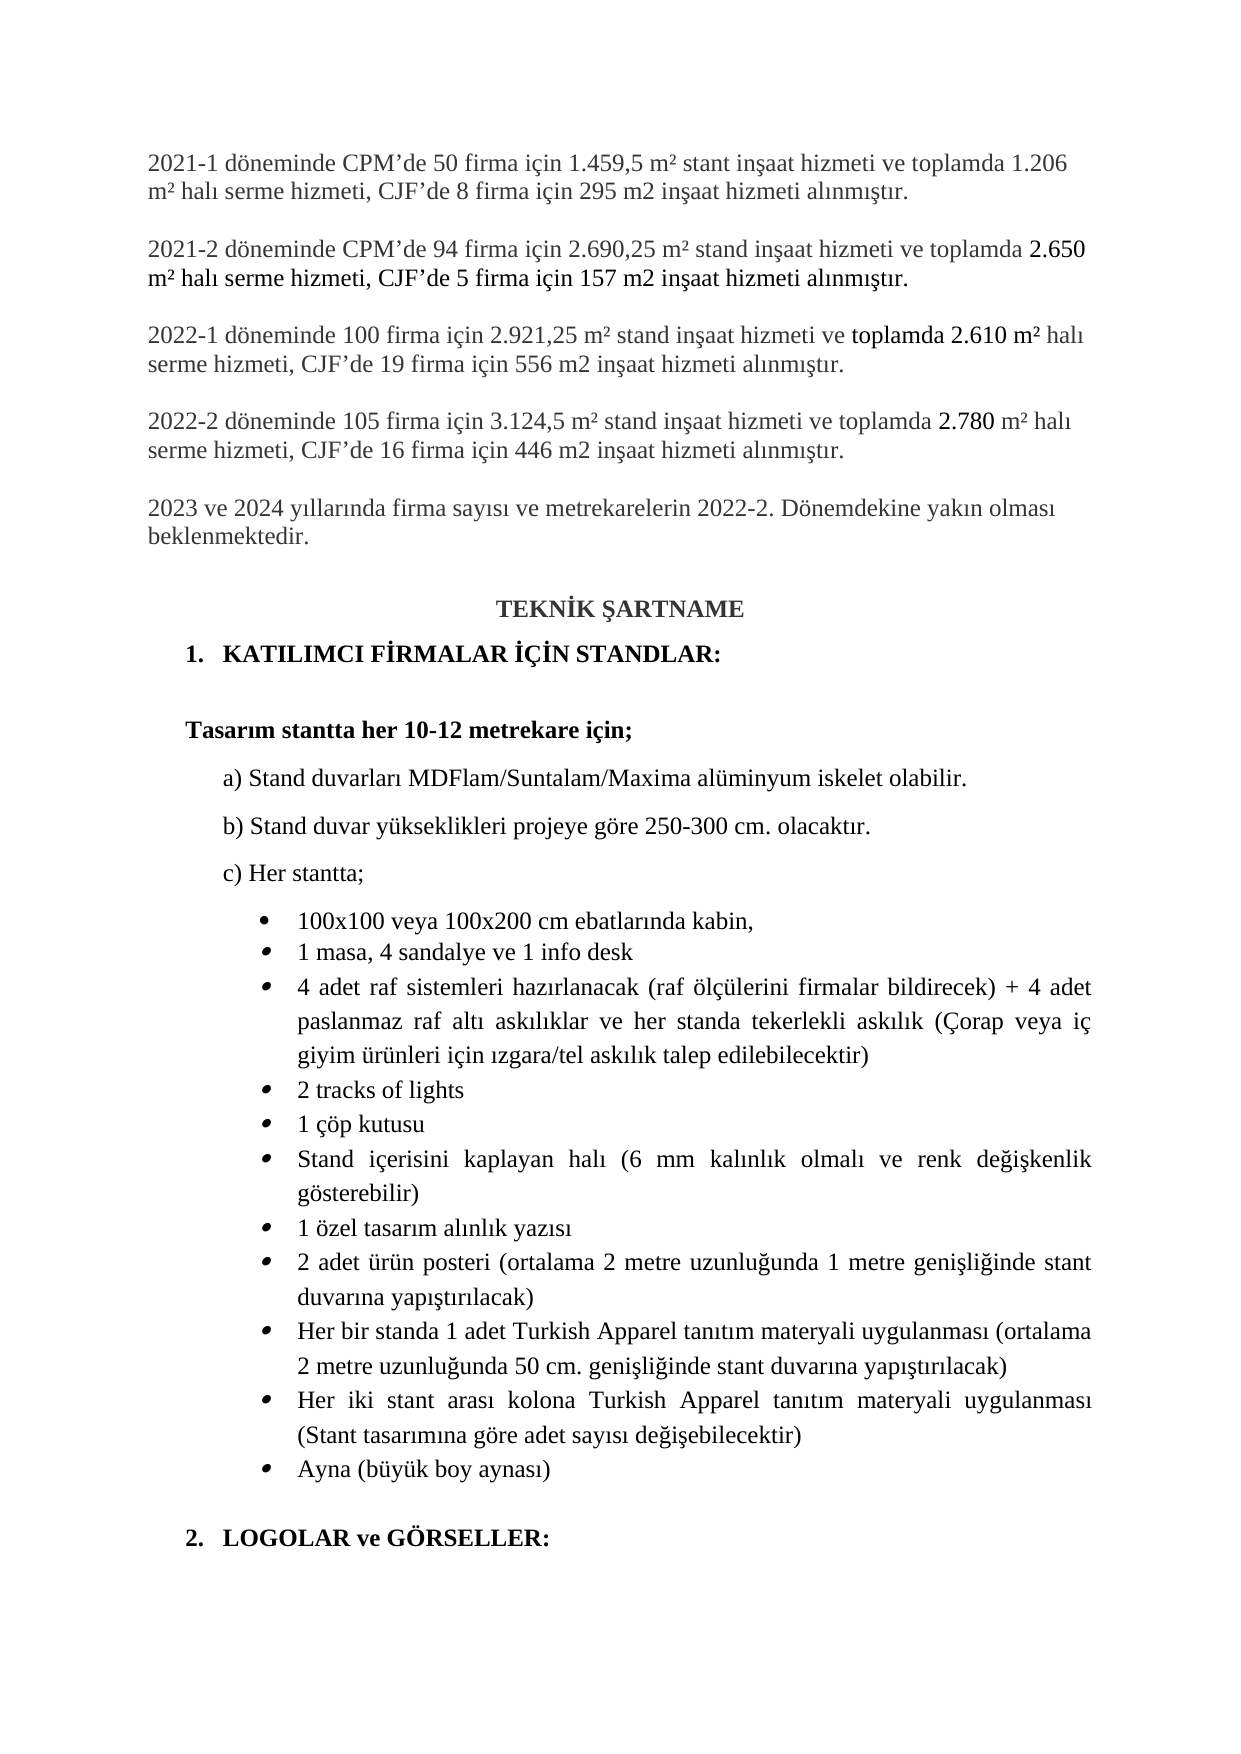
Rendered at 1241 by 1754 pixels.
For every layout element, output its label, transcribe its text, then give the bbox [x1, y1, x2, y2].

list Ayna (büyük boy aynası) [260, 1454, 1093, 1483]
text 2023 ve 2024 yıllarında firma sayısı ve metrekarelerin 2022-2. Dönemdekine yakın olması beklenmektedir. [148, 493, 1093, 550]
list Stand içerisini kaplayan halı (6 mm kalınlık olmalı ve renk değişkenlik gösterebilir) [260, 1144, 1093, 1207]
list Her iki stant arası kolona Turkish Apparel tanıtım materyali uygulanması (Stant tasarımına göre adet sayısı değişebilecektir) [260, 1385, 1093, 1449]
list 2 adet ürün posteri (ortalama 2 metre uzunluğunda 1 metre genişliğinde stant duvarına yapıştırılacak) [260, 1247, 1093, 1311]
list 100x100 veya 100x200 cm ebatlarında kabin, [260, 906, 1093, 935]
text 2021-1 döneminde CPM’de 50 firma için 1.459,5 m² stant inşaat hizmeti ve toplamda 1.206 m² halı serme hizmeti, CJF’de 8 firma için 295 m2 inşaat hizmeti alınmıştır. [148, 148, 1093, 205]
list KATILIMCI FİRMALAR İÇİN STANDLAR: [185, 639, 1093, 668]
text b) Stand duvar yükseklikleri projeye göre 250-300 cm. olacaktır. [223, 811, 1093, 839]
text c) Her stantta; [223, 858, 1093, 887]
text a) Stand duvarları MDFlam/Suntalam/Maxima alüminyum iskelet olabilir. [223, 763, 1093, 792]
text 2022-1 döneminde 100 firma için 2.921,25 m² stand inşaat hizmeti ve toplamda 2.610 m² halı serme hizmeti, CJF’de 19 firma için 556 m2 inşaat hizmeti alınmıştır. [148, 320, 1093, 378]
text Tasarım stantta her 10-12 metrekare için; [185, 715, 1093, 744]
list 2 tracks of lights [260, 1075, 1093, 1104]
list LOGOLAR ve GÖRSELLER: [185, 1523, 1093, 1552]
text TEKNİK ŞARTNAME [148, 594, 1093, 623]
list 1 özel tasarım alınlık yazısı [260, 1213, 1093, 1242]
list 4 adet raf sistemleri hazırlanacak (raf ölçülerini firmalar bildirecek) + 4 adet paslanmaz raf altı askılıklar ve her standa tekerlekli askılık (Çorap veya iç giyim ürünleri için ızgara/tel askılık talep edilebilecektir) [260, 972, 1093, 1069]
list 1 çöp kutusu [260, 1109, 1093, 1138]
text 2022-2 döneminde 105 firma için 3.124,5 m² stand inşaat hizmeti ve toplamda 2.780 m² halı serme hizmeti, CJF’de 16 firma için 446 m2 inşaat hizmeti alınmıştır. [148, 406, 1093, 464]
text 2021-2 döneminde CPM’de 94 firma için 2.690,25 m² stand inşaat hizmeti ve toplamda 2.650 m² halı serme hizmeti, CJF’de 5 firma için 157 m2 inşaat hizmeti alınmıştır. [148, 234, 1093, 291]
list Her bir standa 1 adet Turkish Apparel tanıtım materyali uygulanması (ortalama 2 metre uzunluğunda 50 cm. genişliğinde stant duvarına yapıştırılacak) [260, 1316, 1093, 1380]
list 1 masa, 4 sandalye ve 1 info desk [260, 937, 1093, 966]
